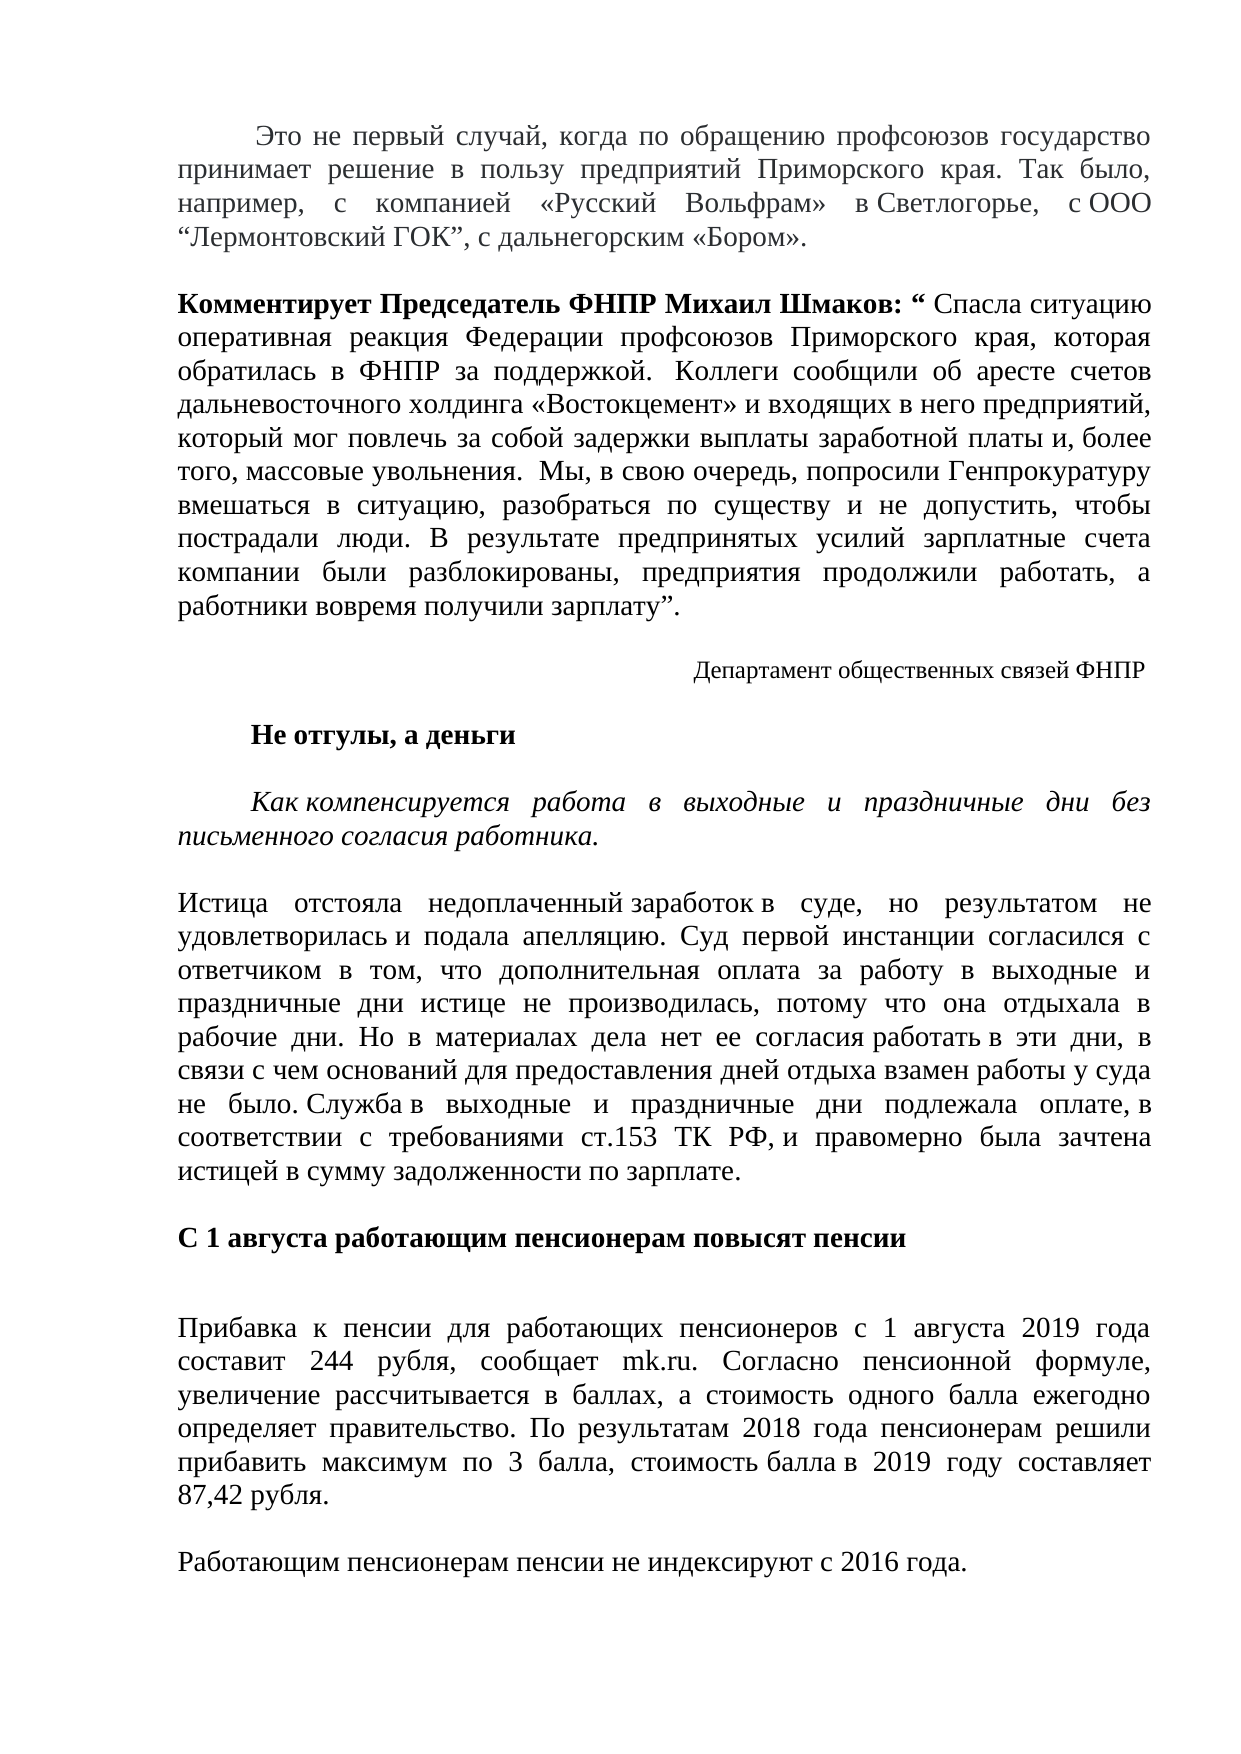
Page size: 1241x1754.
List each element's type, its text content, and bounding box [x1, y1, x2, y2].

text Как компенсируется работа в выходные и праздничные дни без письменного согласия работника. [177, 784, 1152, 851]
text Комментирует Председатель ФНПР Михаил Шмаков: “ Спасла ситуацию оперативная реакция Федерации профсоюзов Приморского края, которая обратилась в ФНПР за поддержкой. Коллеги сообщили об аресте счетов дальневосточного холдинга «Востокцемент» и входящих в него предприятий, который мог повлечь за собой задержки выплаты заработной платы и, более того, массовые увольнения. Мы, в свою очередь, попросили Генпрокуратуру вмешаться в ситуацию, разобраться по существу и не допустить, чтобы пострадали люди. В результате предпринятых усилий зарплатные счета компании были разблокированы, предприятия продолжили работать, а работники вовремя получили зарплату”. [177, 286, 1152, 621]
text Истица отстояла недоплаченный заработок в суде, но результатом не удовлетворилась и подала апелляцию. Суд первой инстанции согласился с ответчиком в том, что дополнительная оплата за работу в выходные и праздничные дни истице не производилась, потому что она отдыхала в рабочие дни. Но в материалах дела нет ее согласия работать в эти дни, в связи с чем оснований для предоставления дней отдыха взамен работы у суда не было. Служба в выходные и праздничные дни подлежала оплате, в соответствии с требованиями ст.153 ТК РФ, и правомерно была зачтена истицей в сумму задолженности по зарплате. [177, 885, 1152, 1187]
text Департамент общественных связей ФНПР [177, 655, 1152, 683]
text Не отгулы, а деньги [177, 717, 1152, 751]
text Работающим пенсионерам пенсии не индексируют с 2016 года. [177, 1544, 1152, 1578]
text С 1 августа работающим пенсионерам повысят пенсии [177, 1220, 1152, 1254]
text Это не первый случай, когда по обращению профсоюзов государство принимает решение в пользу предприятий Приморского края. Так было, например, с компанией «Русский Вольфрам» в Светлогорье, с ООО “Лермонтовский ГОК”, с дальнегорским «Бором». [177, 118, 1152, 252]
text Прибавка к пенсии для работающих пенсионеров с 1 августа 2019 года составит 244 рубля, сообщает mk.ru. Согласно пенсионной формуле, увеличение рассчитывается в баллах, а стоимость одного балла ежегодно определяет правительство. По результатам 2018 года пенсионерам решили прибавить максимум по 3 балла, стоимость балла в 2019 году составляет 87,42 рубля. [177, 1254, 1152, 1511]
